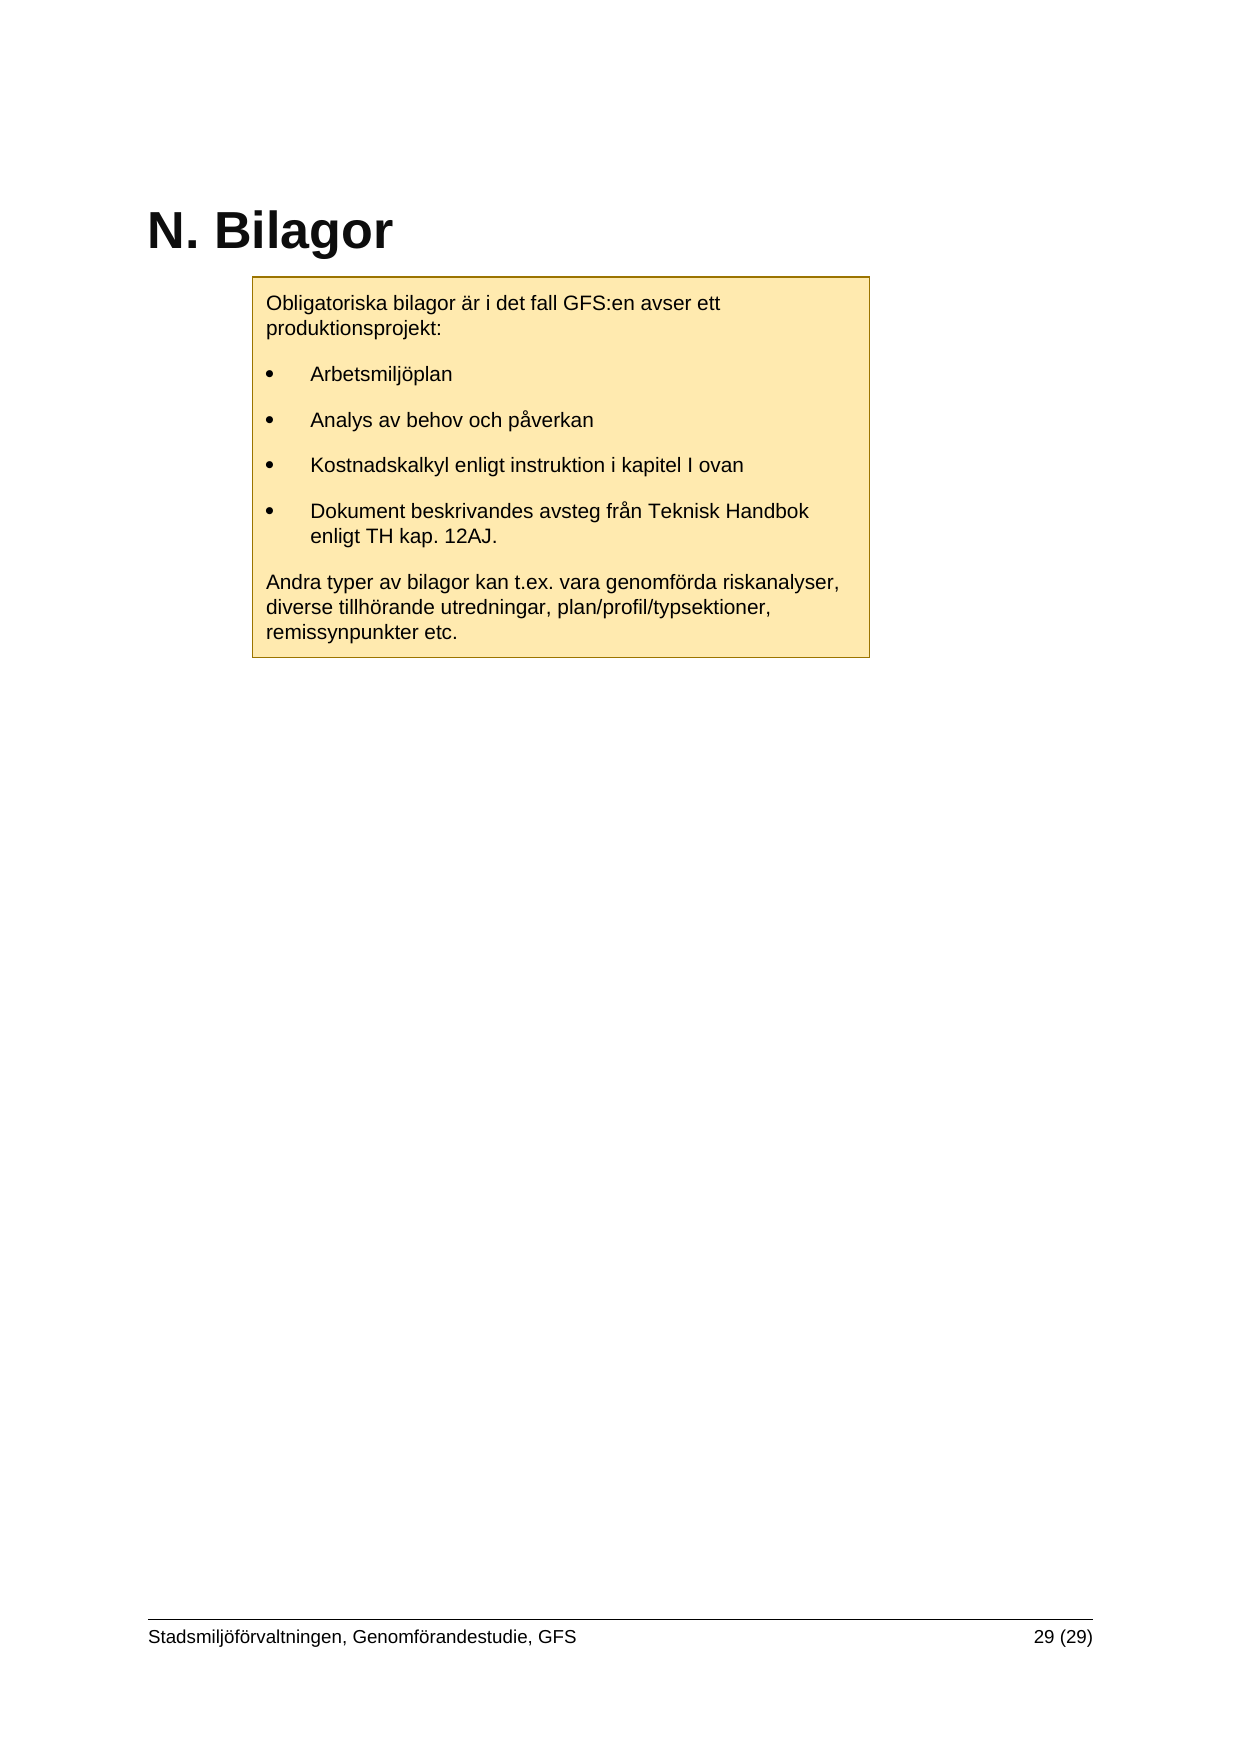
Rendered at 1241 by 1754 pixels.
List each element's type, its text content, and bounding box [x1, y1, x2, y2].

text Obligatoriska bilagor är i det fall GFS:en avser ett produktionsprojekt: [253, 278, 869, 340]
text Andra typer av bilagor kan t.ex. vara genomförda riskanalyser, diverse tillhörande utredningar, plan/profil/typsektioner, remissynpunkter etc. [253, 556, 869, 657]
list Analys av behov och påverkan [253, 393, 869, 432]
list Arbetsmiljöplan [253, 347, 869, 386]
list Kostnadskalkyl enligt instruktion i kapitel I ovan [253, 439, 869, 477]
list Dokument beskrivandes avsteg från Teknisk Handbok enligt TH kap. 12AJ. [253, 485, 869, 548]
